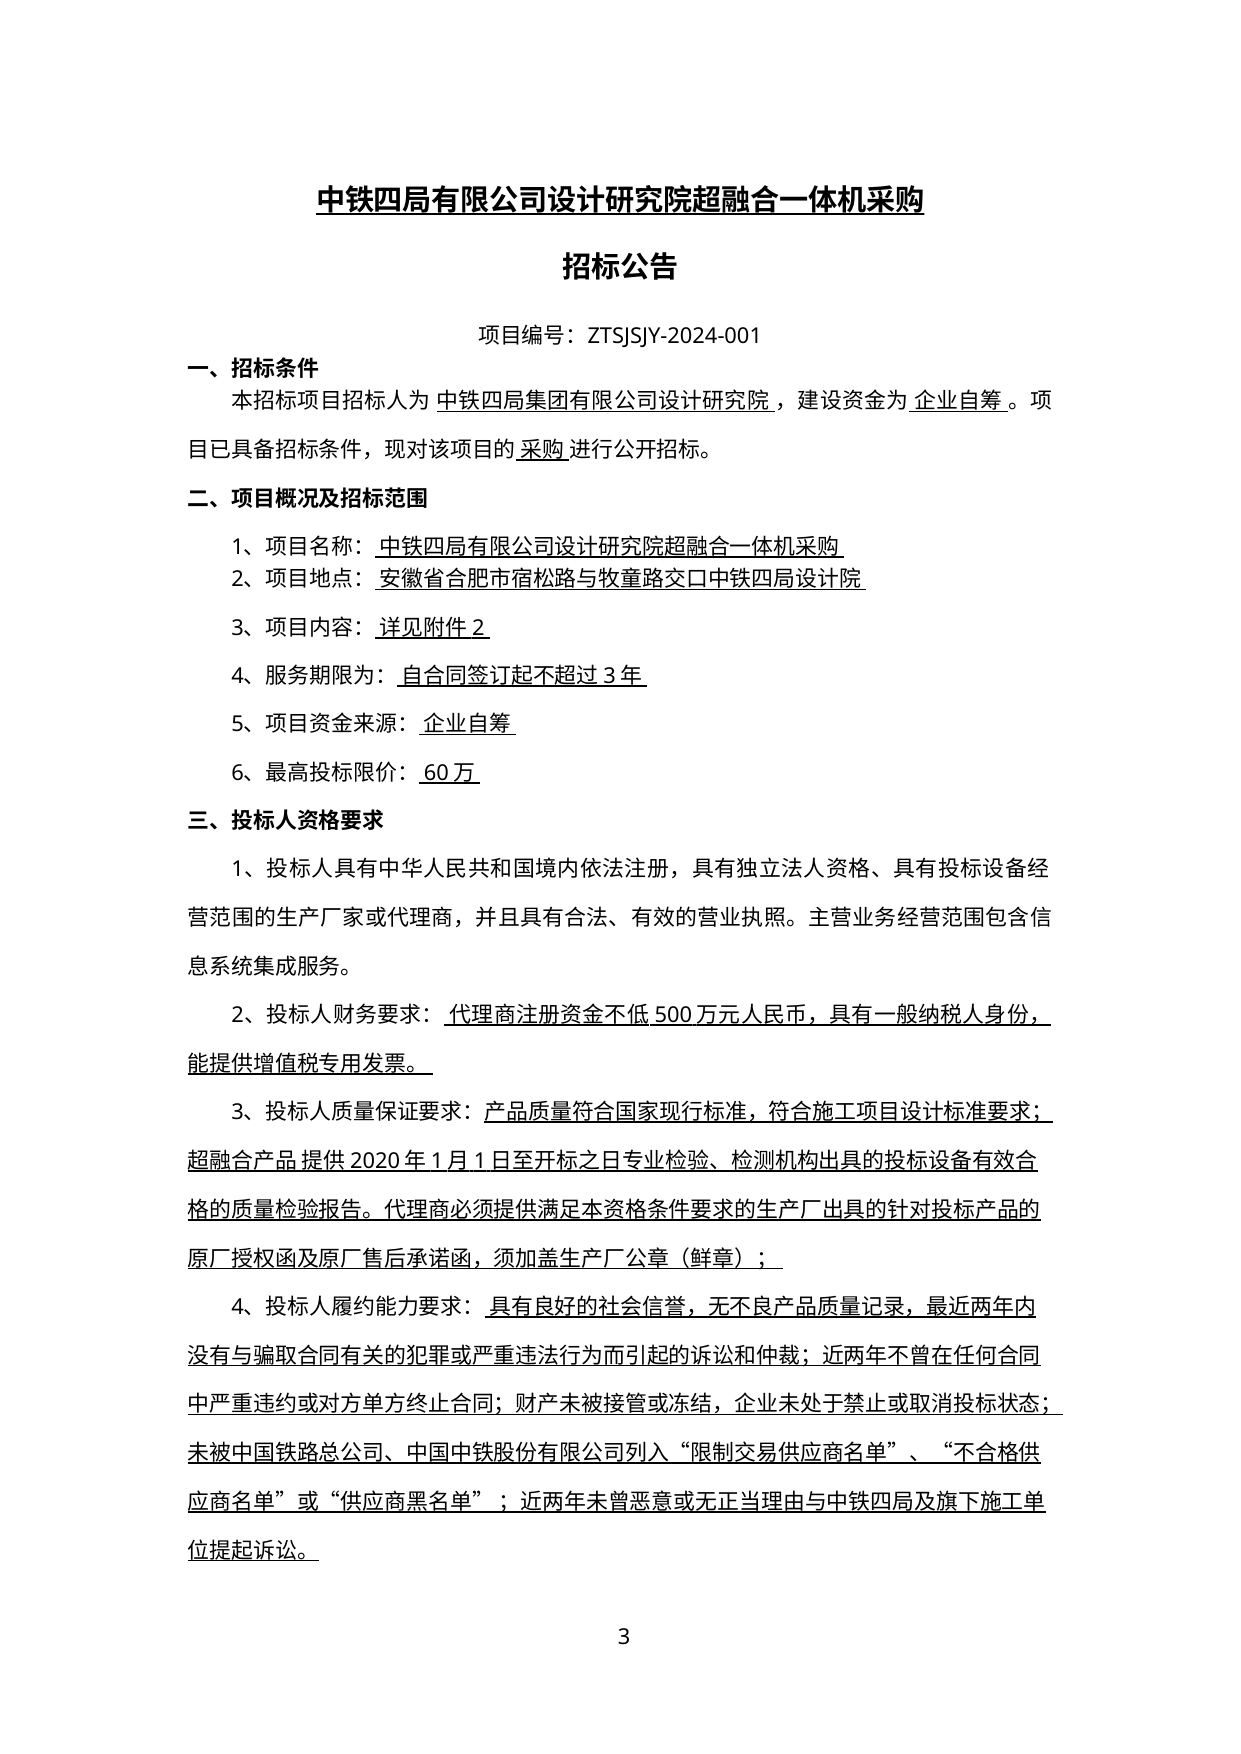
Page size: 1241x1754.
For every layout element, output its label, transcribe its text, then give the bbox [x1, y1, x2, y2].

text 4、投标人履约能力要求： 具有良好的社会信誉，无不良产品质量记录，最近两年内没有与骗取合同有关的犯罪或严重违法行为而引起的诉讼和仲裁；近两年不曾在任何合同中严重违约或对方单方终止合同；财产未被接管或冻结，企业未处于禁止或取消投标状态；未被中国铁路总公司、中国中铁股份有限公司列入“限制交易供应商名单”、“不合格供应商名单”或“供应商黑名单” ；近两年未曾恶意或无正当理由与中铁四局及旗下施工单位提起诉讼。 [187, 1415, 1053, 1565]
text 3、项目内容： 详见附件2 [187, 609, 1053, 642]
text 2、投标人财务要求： 代理商注册资金不低500万元人民币，具有一般纳税人身份，能提供增值税专用发票。 [187, 997, 1053, 1078]
text 项目编号：ZTSJSJY-2024-001 [187, 318, 1053, 351]
text 3、投标人质量保证要求：产品质量符合国家现行标准，符合施工项目设计标准要求；超融合产品 提供2020年1月1日至开标之日专业检验、检测机构出具的投标设备有效合格的质量检验报告。代理商必须提供满足本资格条件要求的生产厂出具的针对投标产品的原厂授权函及原厂售后承诺函，须加盖生产厂公章（鲜章）； [187, 1094, 1053, 1273]
text 4、投标人履约能力要求： 具有良好的社会信誉，无不良产品质量记录，最近两年内没有与骗取合同有关的犯罪或严重违法行为而引起的诉讼和仲裁；近两年不曾在任何合同中严重违约或对方单方终止合同；财产未被接管或冻结，企业未处于禁止或取消投标状态；未被中国铁路总公司、中国中铁股份有限公司列入“限制交易供应商名单”、“不合格供应商名单”或“供应商黑名单” ；近两年未曾恶意或无正当理由与中铁四局及旗下施工单位提起诉讼。 [187, 1288, 1053, 1414]
text 本招标项目招标人为 中铁四局集团有限公司设计研究院 ，建设资金为 企业自筹 。项目已具备招标条件，现对该项目的 采购 进行公开招标。 [187, 383, 1053, 464]
text 二、项目概况及招标范围 [187, 480, 1053, 513]
text 1、项目名称： 中铁四局有限公司设计研究院超融合一体机采购 [187, 528, 1053, 561]
text 5、项目资金来源： 企业自筹 [187, 706, 1053, 738]
text 招标公告 [187, 228, 1053, 293]
text 4、服务期限为： 自合同签订起不超过3年 [187, 658, 1053, 690]
text 一、招标条件 [187, 351, 1053, 383]
text 6、最高投标限价： 60万 [187, 754, 1053, 787]
text 三、投标人资格要求 [187, 803, 1053, 835]
text 2、项目地点： 安徽省合肥市宿松路与牧童路交口中铁四局设计院 [187, 561, 1053, 593]
text 中铁四局有限公司设计研究院超融合一体机采购 [187, 162, 1053, 227]
text 1、投标人具有中华人民共和国境内依法注册，具有独立法人资格、具有投标设备经营范围的生产厂家或代理商，并且具有合法、有效的营业执照。主营业务经营范围包含信息系统集成服务。 [187, 851, 1053, 981]
